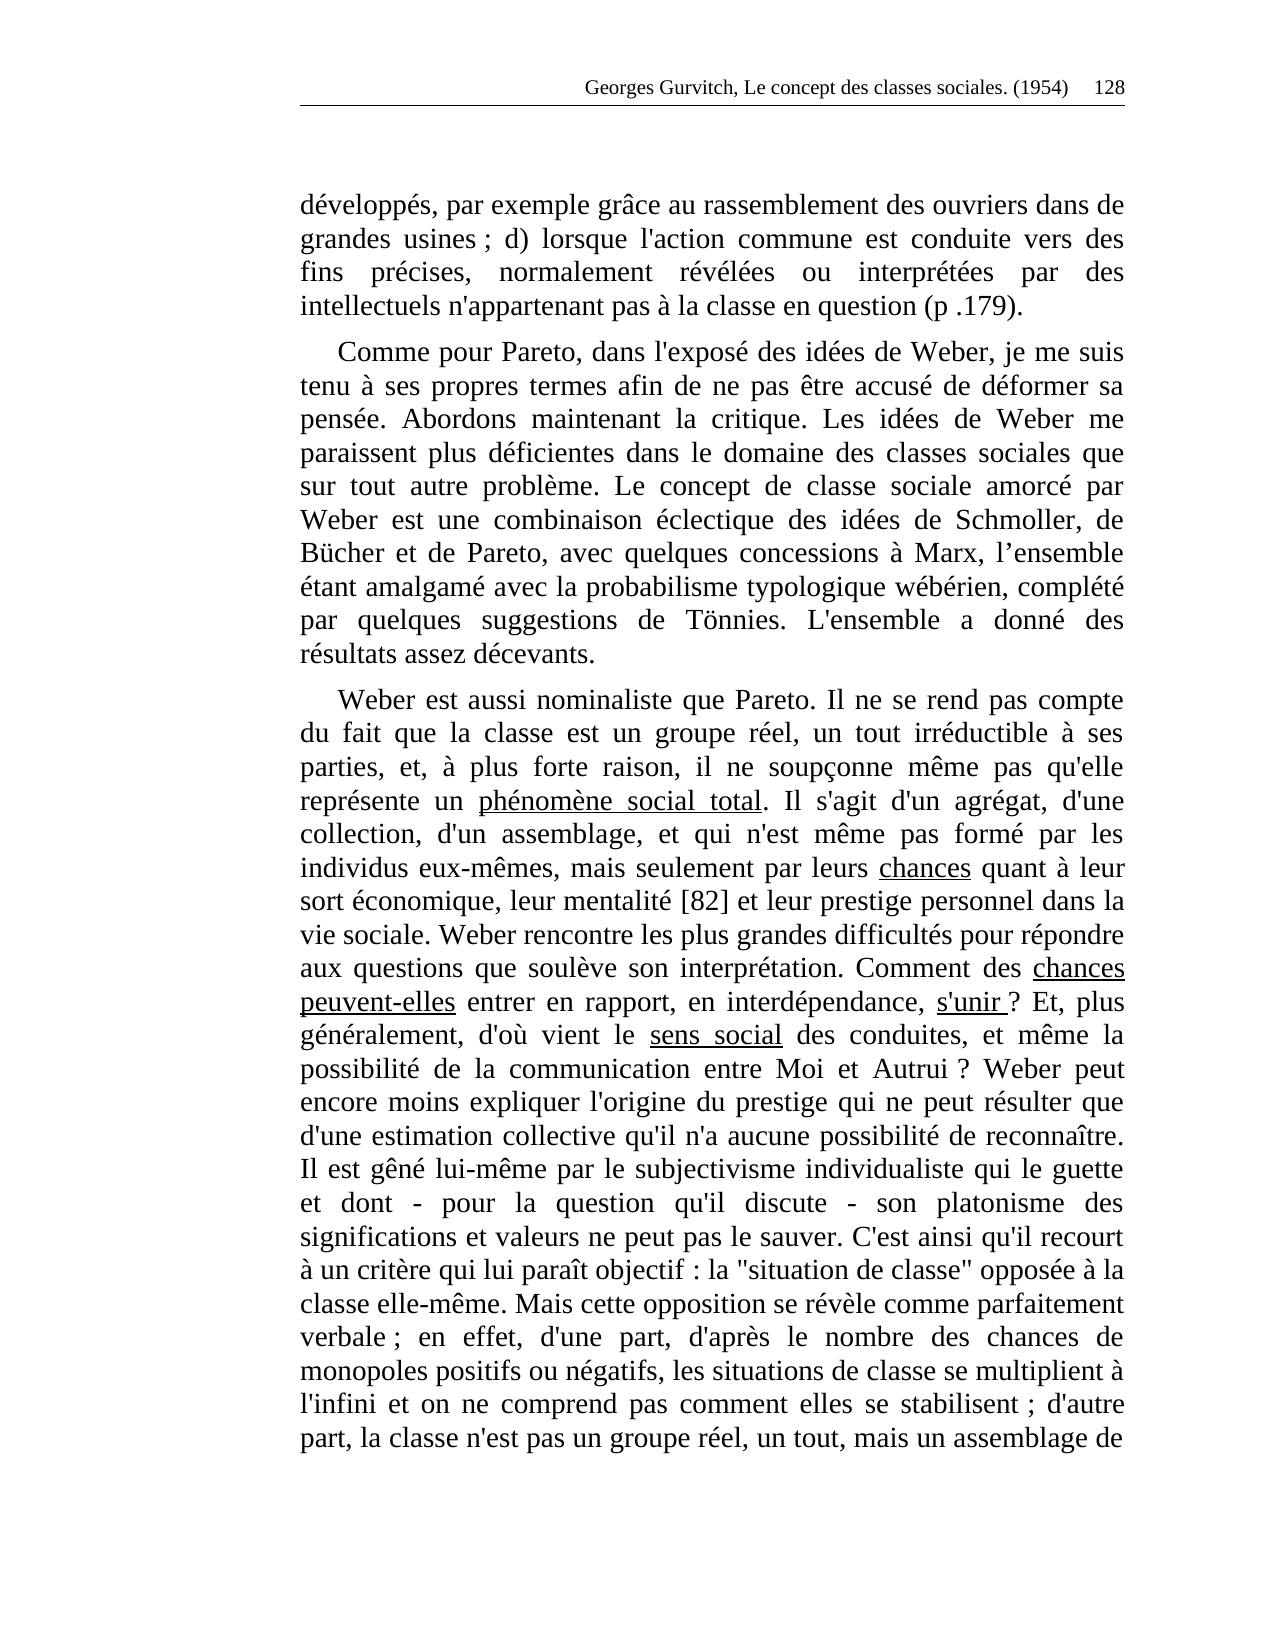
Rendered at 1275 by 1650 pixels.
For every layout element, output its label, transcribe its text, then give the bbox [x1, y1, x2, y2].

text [300, 682, 1125, 1453]
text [300, 187, 1125, 322]
text Comme pour Pareto, dans l'exposé des idées de Weber, je me suis tenu à ses propres termes afin de ne pas être accusé de déformer sa pensée. Abordons maintenant la critique. Les idées de Weber me paraissent plus déficientes dans le domaine des classes sociales que sur tout autre problème. Le concept de classe sociale amorcé par Weber est une combinaison éclectique des idées de Schmoller, de Bücher et de Pareto, avec quelques concessions à Marx, l’ensemble étant amalgamé avec la probabilisme typologique wébérien, complété par quelques suggestions de Tönnies. L'ensemble a donné des résultats assez décevants. [300, 334, 1125, 669]
